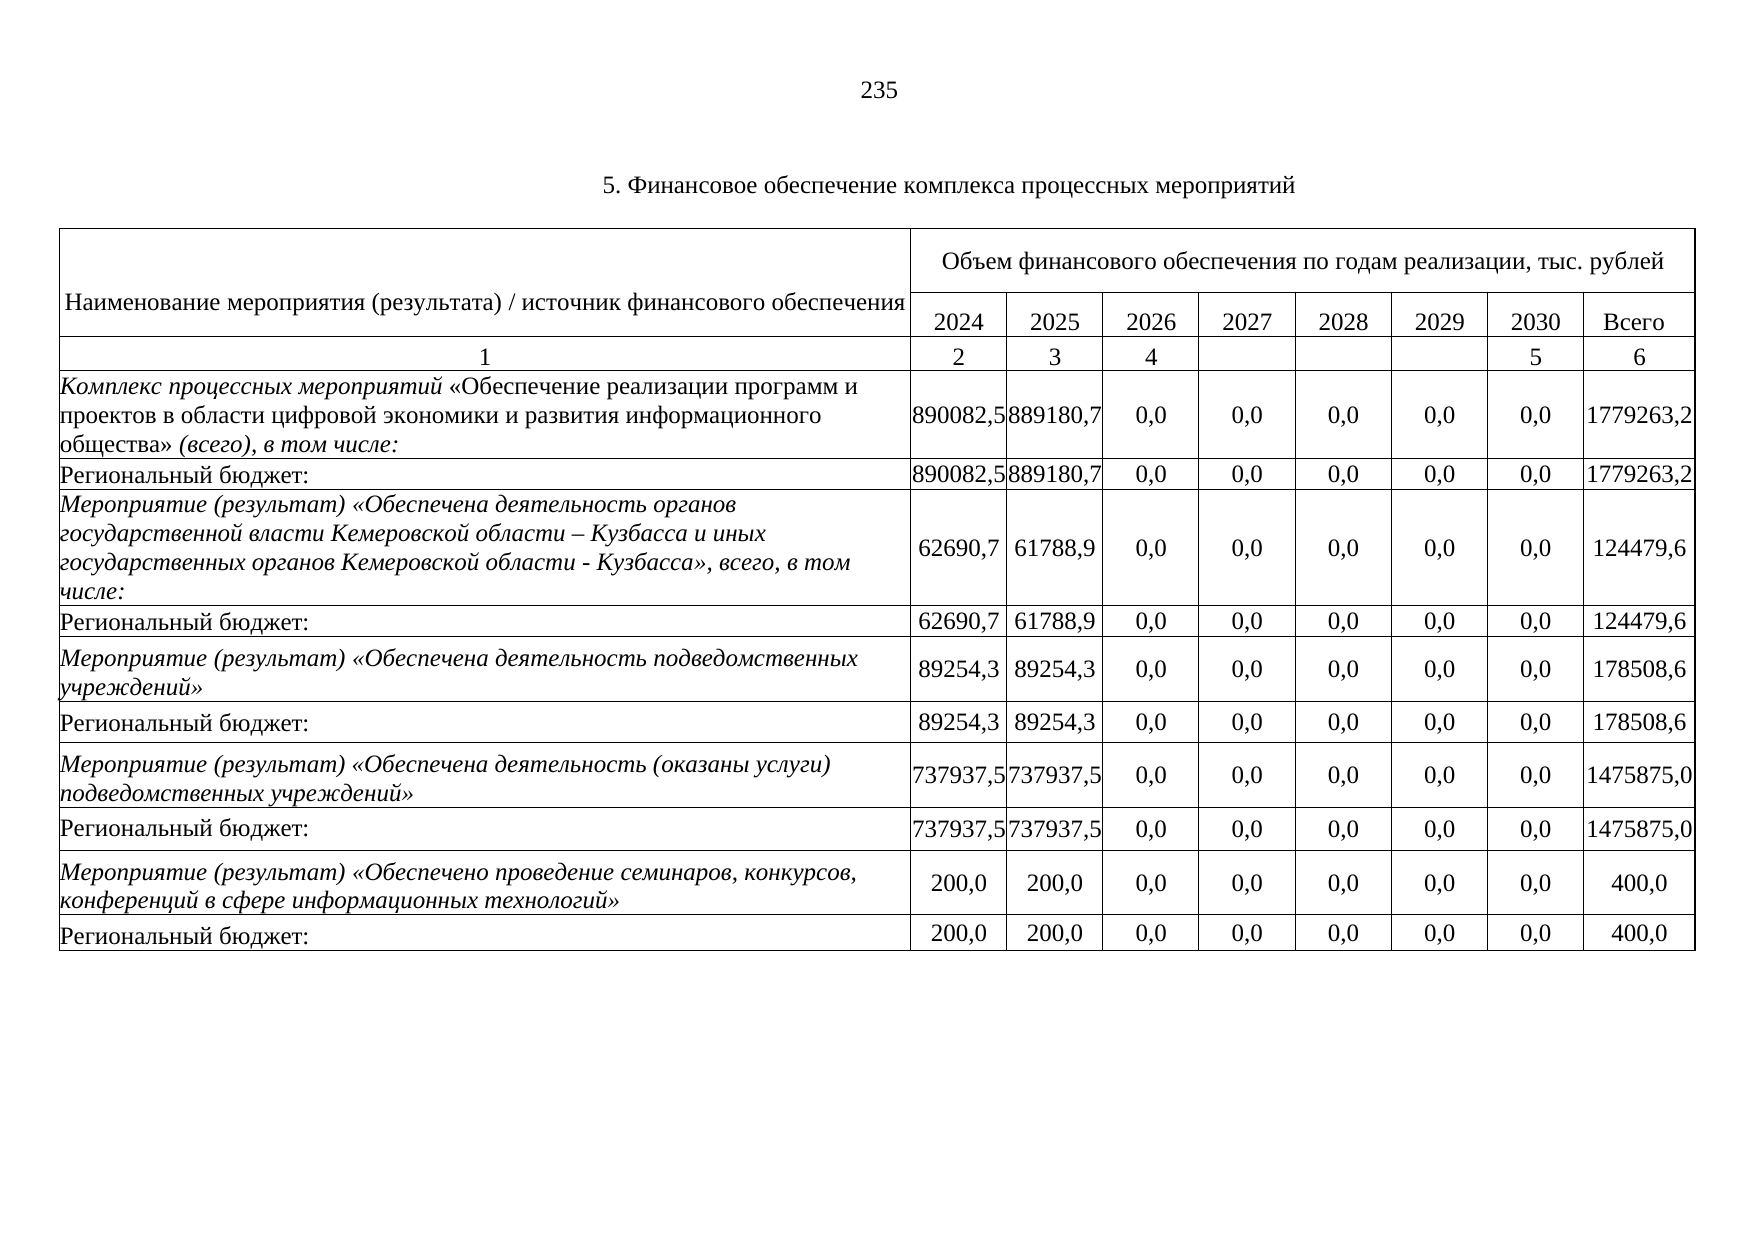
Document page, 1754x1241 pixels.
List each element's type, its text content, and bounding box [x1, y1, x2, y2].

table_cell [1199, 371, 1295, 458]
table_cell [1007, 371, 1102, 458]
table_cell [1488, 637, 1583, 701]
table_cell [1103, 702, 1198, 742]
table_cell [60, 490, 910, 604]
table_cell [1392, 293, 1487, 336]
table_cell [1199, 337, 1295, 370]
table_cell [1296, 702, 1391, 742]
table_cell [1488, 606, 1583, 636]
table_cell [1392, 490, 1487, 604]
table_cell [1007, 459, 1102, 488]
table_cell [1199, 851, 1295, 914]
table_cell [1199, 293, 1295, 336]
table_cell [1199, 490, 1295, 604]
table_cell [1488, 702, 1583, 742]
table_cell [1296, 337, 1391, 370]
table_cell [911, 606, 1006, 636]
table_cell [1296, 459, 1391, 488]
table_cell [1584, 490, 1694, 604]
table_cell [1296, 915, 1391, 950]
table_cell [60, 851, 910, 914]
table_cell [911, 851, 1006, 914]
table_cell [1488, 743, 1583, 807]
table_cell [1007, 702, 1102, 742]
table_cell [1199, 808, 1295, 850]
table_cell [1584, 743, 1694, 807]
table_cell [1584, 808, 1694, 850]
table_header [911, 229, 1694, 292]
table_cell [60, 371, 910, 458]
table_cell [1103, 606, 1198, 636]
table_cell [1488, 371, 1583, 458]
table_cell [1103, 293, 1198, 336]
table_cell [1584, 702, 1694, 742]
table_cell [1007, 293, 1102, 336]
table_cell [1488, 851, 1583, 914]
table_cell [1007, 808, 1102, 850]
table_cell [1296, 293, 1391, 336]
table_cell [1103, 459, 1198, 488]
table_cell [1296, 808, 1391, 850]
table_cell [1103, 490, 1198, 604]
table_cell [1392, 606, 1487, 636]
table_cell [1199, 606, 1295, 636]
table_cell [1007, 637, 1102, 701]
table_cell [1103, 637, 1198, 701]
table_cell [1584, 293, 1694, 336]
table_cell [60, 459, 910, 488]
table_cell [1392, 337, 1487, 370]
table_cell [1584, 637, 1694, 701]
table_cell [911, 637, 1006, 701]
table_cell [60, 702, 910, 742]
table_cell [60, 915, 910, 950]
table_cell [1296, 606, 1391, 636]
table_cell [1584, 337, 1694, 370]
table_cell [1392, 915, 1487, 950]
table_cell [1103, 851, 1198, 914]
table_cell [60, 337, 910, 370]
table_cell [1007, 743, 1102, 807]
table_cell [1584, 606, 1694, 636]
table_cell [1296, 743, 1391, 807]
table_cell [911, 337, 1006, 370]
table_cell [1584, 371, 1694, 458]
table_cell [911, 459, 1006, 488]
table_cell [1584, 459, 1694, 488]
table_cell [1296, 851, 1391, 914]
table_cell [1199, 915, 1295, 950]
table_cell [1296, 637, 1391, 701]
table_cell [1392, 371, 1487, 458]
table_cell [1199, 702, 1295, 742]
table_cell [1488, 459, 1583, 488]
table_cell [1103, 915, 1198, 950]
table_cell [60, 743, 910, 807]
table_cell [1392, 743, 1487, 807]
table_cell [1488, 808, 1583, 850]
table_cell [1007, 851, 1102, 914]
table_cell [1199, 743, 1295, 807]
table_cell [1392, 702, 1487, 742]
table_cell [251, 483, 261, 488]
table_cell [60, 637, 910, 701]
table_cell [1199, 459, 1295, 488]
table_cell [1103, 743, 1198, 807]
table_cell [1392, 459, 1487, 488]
text 5. Финансовое обеспечение комплекса процессных мероприятий [602, 170, 1725, 198]
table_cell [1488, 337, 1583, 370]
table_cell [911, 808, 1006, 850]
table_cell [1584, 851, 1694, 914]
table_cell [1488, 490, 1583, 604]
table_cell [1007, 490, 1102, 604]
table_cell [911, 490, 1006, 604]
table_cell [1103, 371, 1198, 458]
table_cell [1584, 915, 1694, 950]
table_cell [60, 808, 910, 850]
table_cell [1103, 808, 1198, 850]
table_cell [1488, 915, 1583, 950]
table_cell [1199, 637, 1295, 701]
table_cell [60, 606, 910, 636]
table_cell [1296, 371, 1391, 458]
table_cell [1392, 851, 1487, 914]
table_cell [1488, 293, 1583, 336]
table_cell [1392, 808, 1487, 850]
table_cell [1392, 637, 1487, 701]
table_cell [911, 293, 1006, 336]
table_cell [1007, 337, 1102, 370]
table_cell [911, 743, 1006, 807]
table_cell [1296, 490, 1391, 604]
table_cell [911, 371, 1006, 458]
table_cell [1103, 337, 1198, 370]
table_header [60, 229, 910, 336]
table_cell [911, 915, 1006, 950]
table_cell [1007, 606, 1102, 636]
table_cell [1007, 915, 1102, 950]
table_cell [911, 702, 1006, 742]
